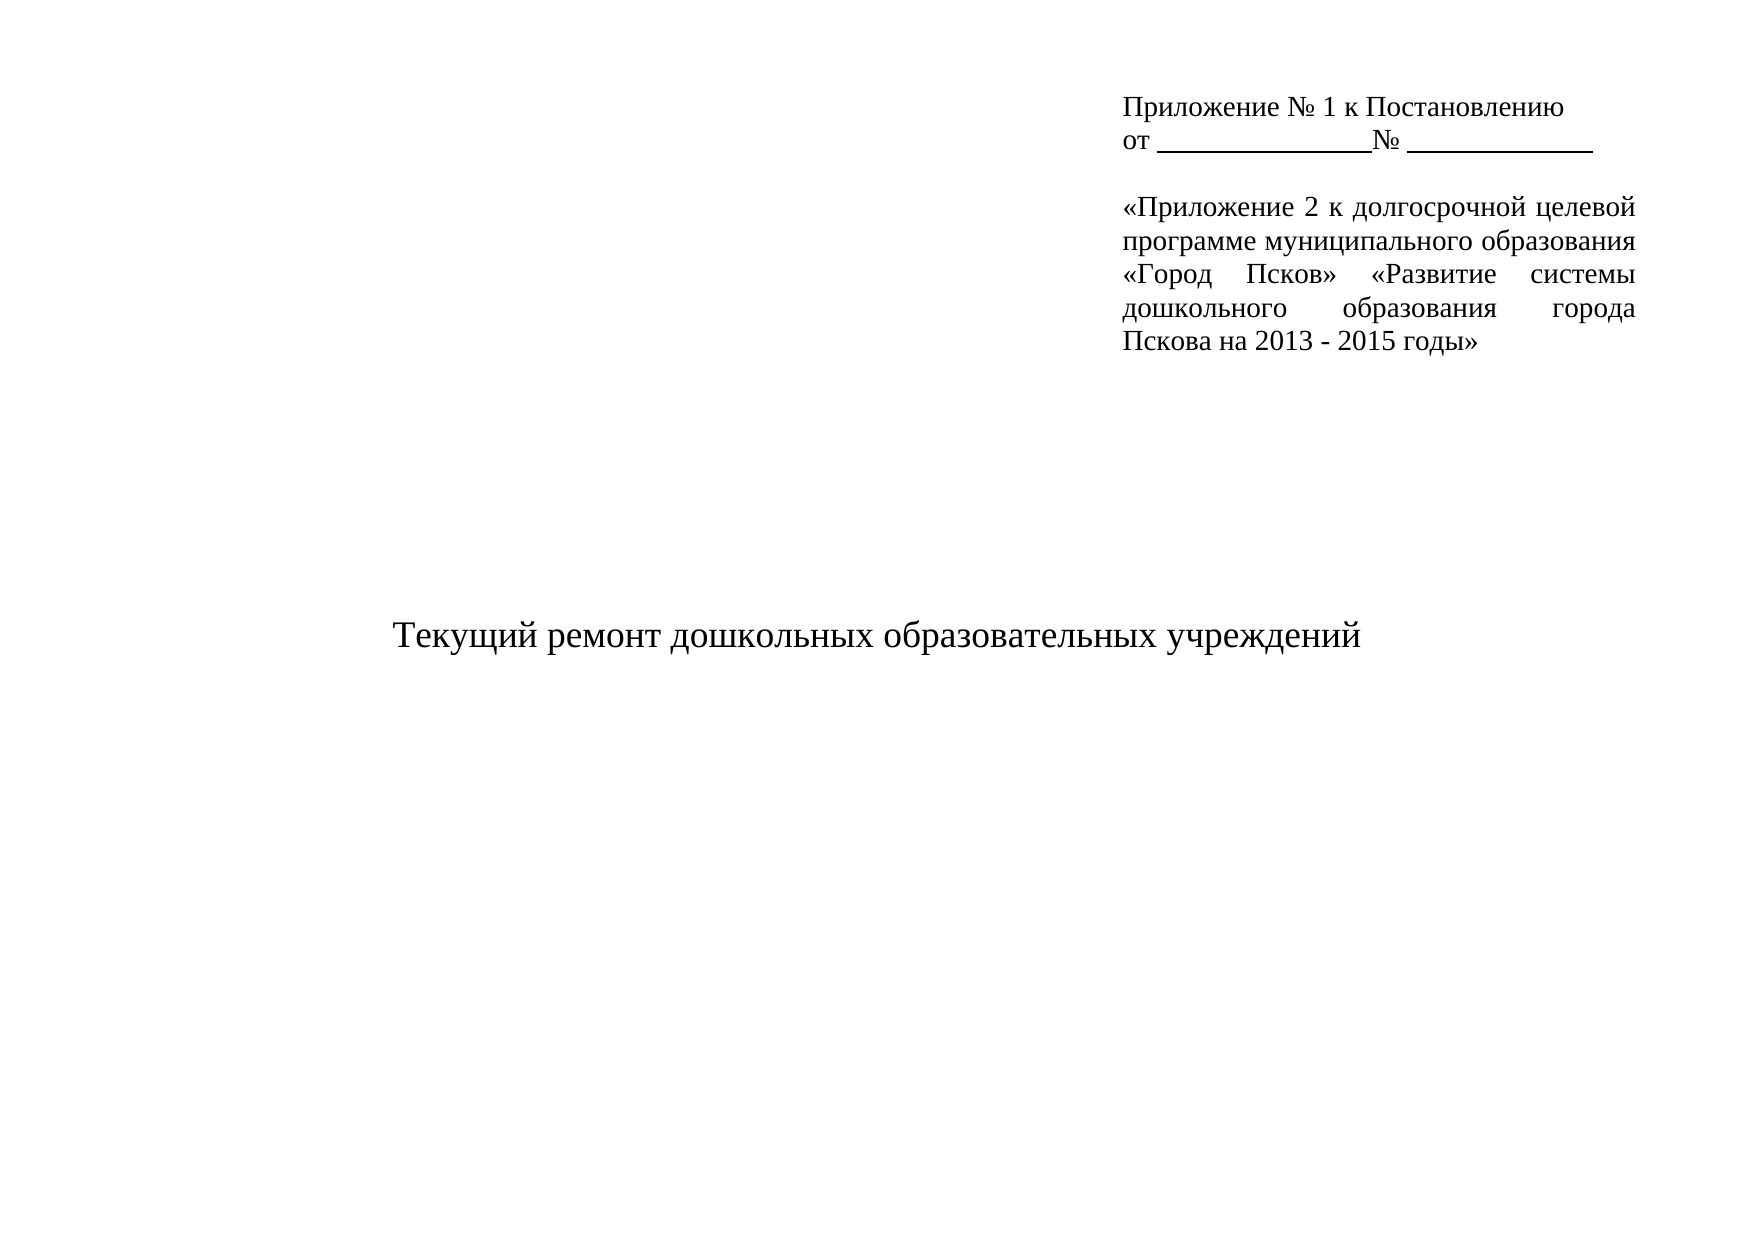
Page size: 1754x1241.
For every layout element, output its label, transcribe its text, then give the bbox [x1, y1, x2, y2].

text Текущий ремонт дошкольных образовательных учреждений [118, 612, 1636, 655]
text от № [1122, 122, 1636, 156]
text «Приложение 2 к долгосрочной целевой программе муниципального образования «Город Псков» «Развитие системы дошкольного образования города Пскова на 2013 - 2015 годы» [1122, 189, 1636, 357]
text Приложение № 1 к Постановлению [1122, 89, 1636, 122]
